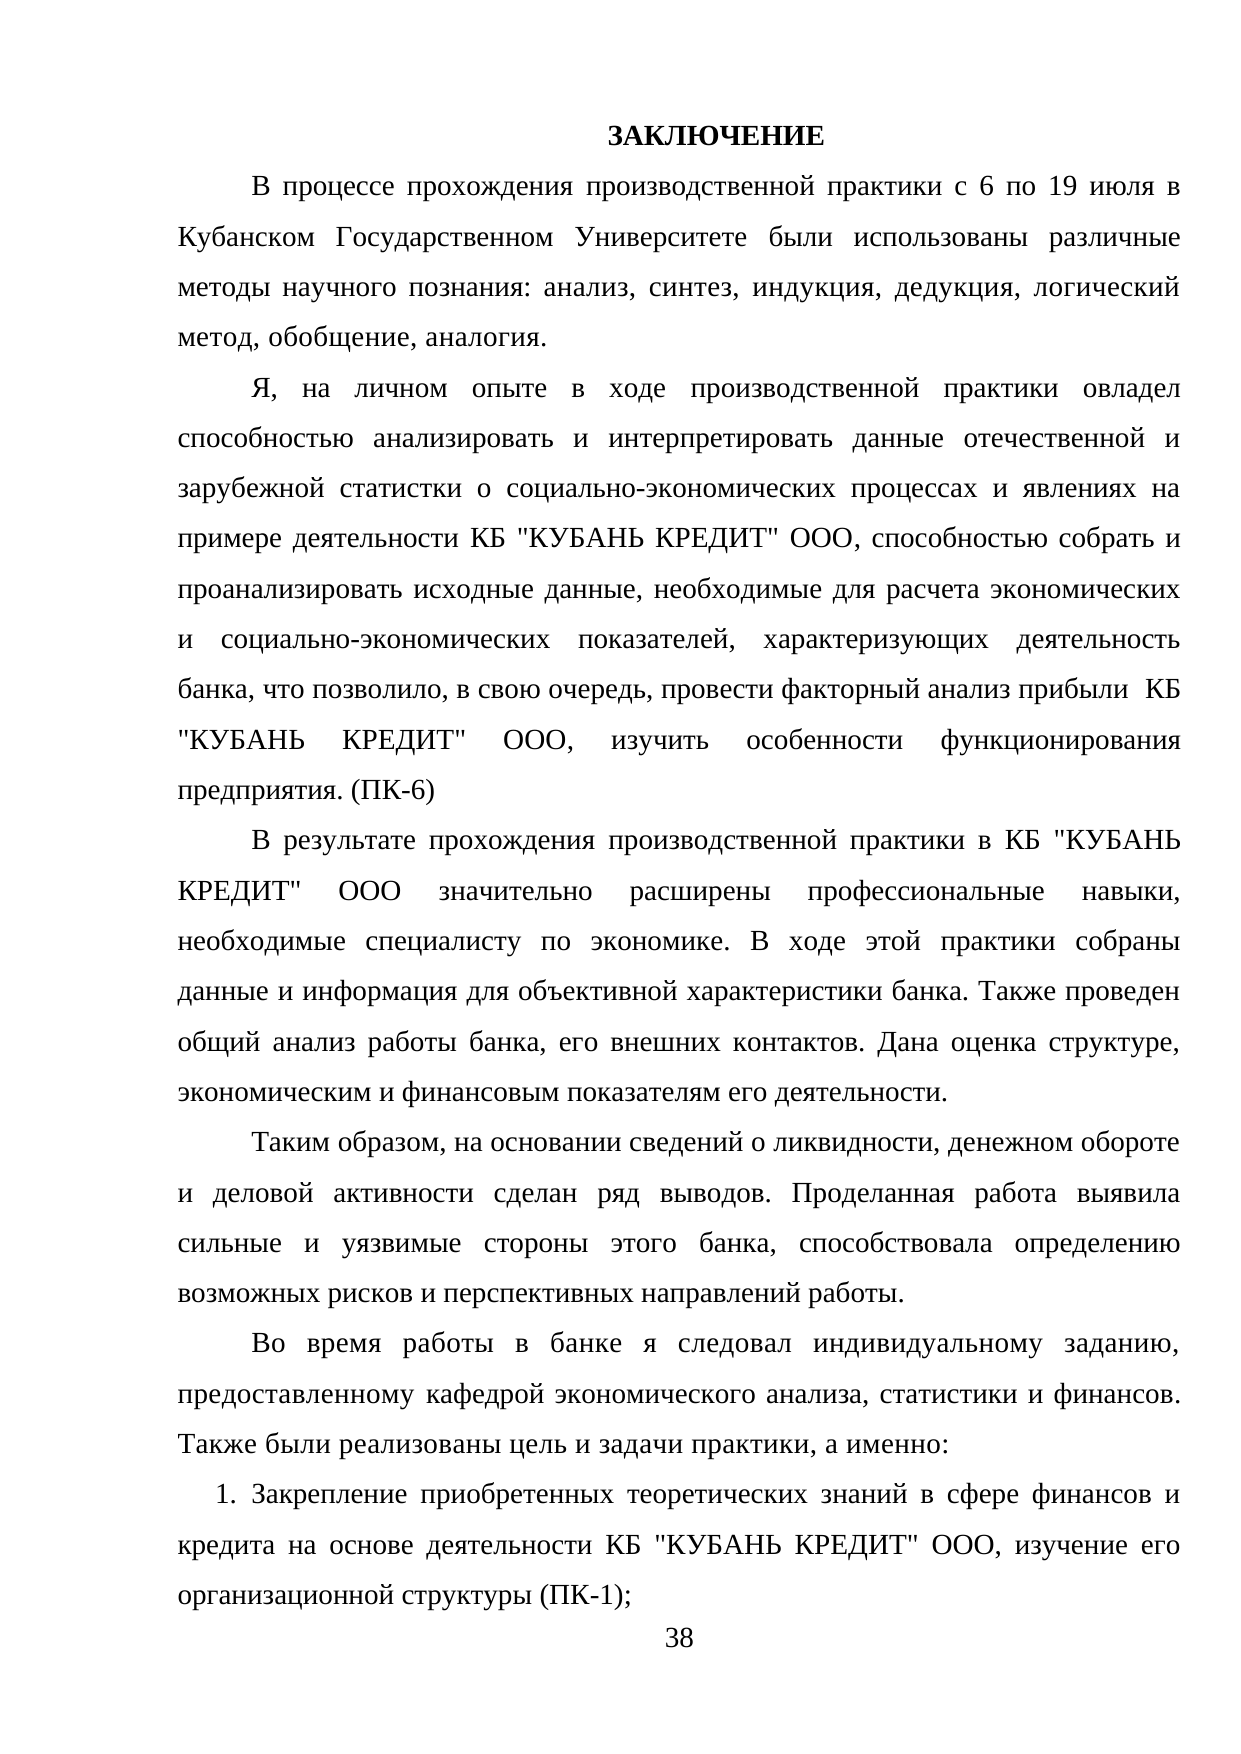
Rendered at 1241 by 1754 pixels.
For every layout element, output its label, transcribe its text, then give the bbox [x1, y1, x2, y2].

text В процессе прохождения производственной практики с 6 по 19 июля в Кубанском Государственном Университете были использованы различные методы научного познания: анализ, синтез, индукция, дедукция, логический метод, обобщение, аналогия. [177, 168, 1181, 353]
text ЗАКЛЮЧЕНИЕ [177, 118, 1181, 152]
text В результате прохождения производственной практики в КБ "КУБАНЬ КРЕДИТ" ООО значительно расширены профессиональные навыки, необходимые специалисту по экономике. В ходе этой практики собраны данные и информация для объективной характеристики банка. Также проведен общий анализ работы банка, его внешних контактов. Дана оценка структуре, экономическим и финансовым показателям его деятельности. [177, 822, 1181, 1108]
list Закрепление приобретенных теоретических знаний в сфере финансов и кредита на основе деятельности КБ "КУБАНЬ КРЕДИТ" ООО, изучение его организационной структуры (ПК-1); [177, 1477, 1181, 1611]
text Я, на личном опыте в ходе производственной практики овладел способностью анализировать и интерпретировать данные отечественной и зарубежной статистки о социально-экономических процессах и явлениях на примере деятельности КБ "КУБАНЬ КРЕДИТ" ООО, способностью собрать и проанализировать исходные данные, необходимые для расчета экономических и социально-экономических показателей, характеризующих деятельность банка, что позволило, в свою очередь, провести факторный анализ прибыли КБ "КУБАНЬ КРЕДИТ" ООО, изучить особенности функционирования предприятия. (ПК-6) [177, 370, 1181, 806]
text Во время работы в банке я следовал индивидуальному заданию, предоставленному кафедрой экономического анализа, статистики и финансов. Также были реализованы цель и задачи практики, а именно: [177, 1326, 1181, 1460]
text Таким образом, на основании сведений о ликвидности, денежном обороте и деловой активности сделан ряд выводов. Проделанная работа выявила сильные и уязвимые стороны этого банка, способствовала определению возможных рисков и перспективных направлений работы. [177, 1124, 1181, 1309]
